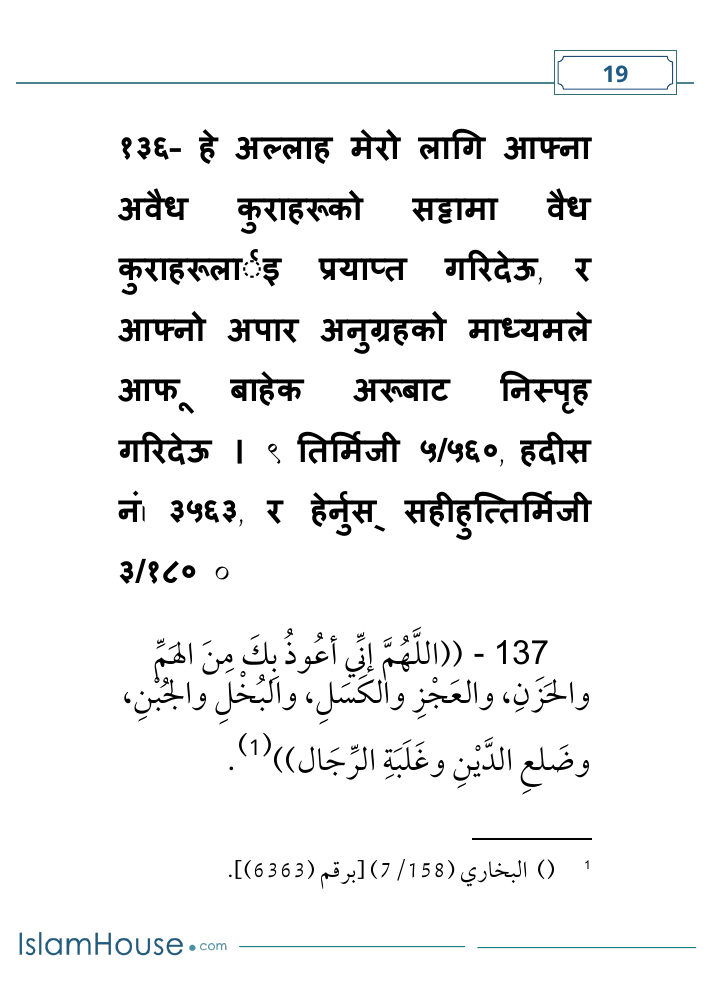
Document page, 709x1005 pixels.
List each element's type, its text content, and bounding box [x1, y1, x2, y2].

picture [12, 928, 466, 961]
text १३६– हे अल्लाह मेरो लागि आफ्ना अवैध कुराहरूको सट्टामा वैध कुराहरूलार्इ प्रयाप्त गरिदेऊ, र आफ्नो अपार अनुग्रहको माध्यमले आफू बाहेक अरूबाट निस्पृह गरिदेऊ । ( तिर्मिजी ५/५६०, हदीस नं. ३५६३, र हेर्नुस् सहीहुत्तिर्मिजी ३/१८० ) [118, 118, 591, 598]
picture [471, 929, 697, 962]
text 137 - ((اللَّهُمَّ إنِّي أعُوذُ بِكَ مِنَ الهَمِّ والحَزَنِ، والعَجْزِ والكَسَلِ، والبُخْلِ والجُبْنِ، وضَلعِ الدَّيْنِ وغَلَبَةِ الرِّجَال))(). [118, 619, 591, 800]
